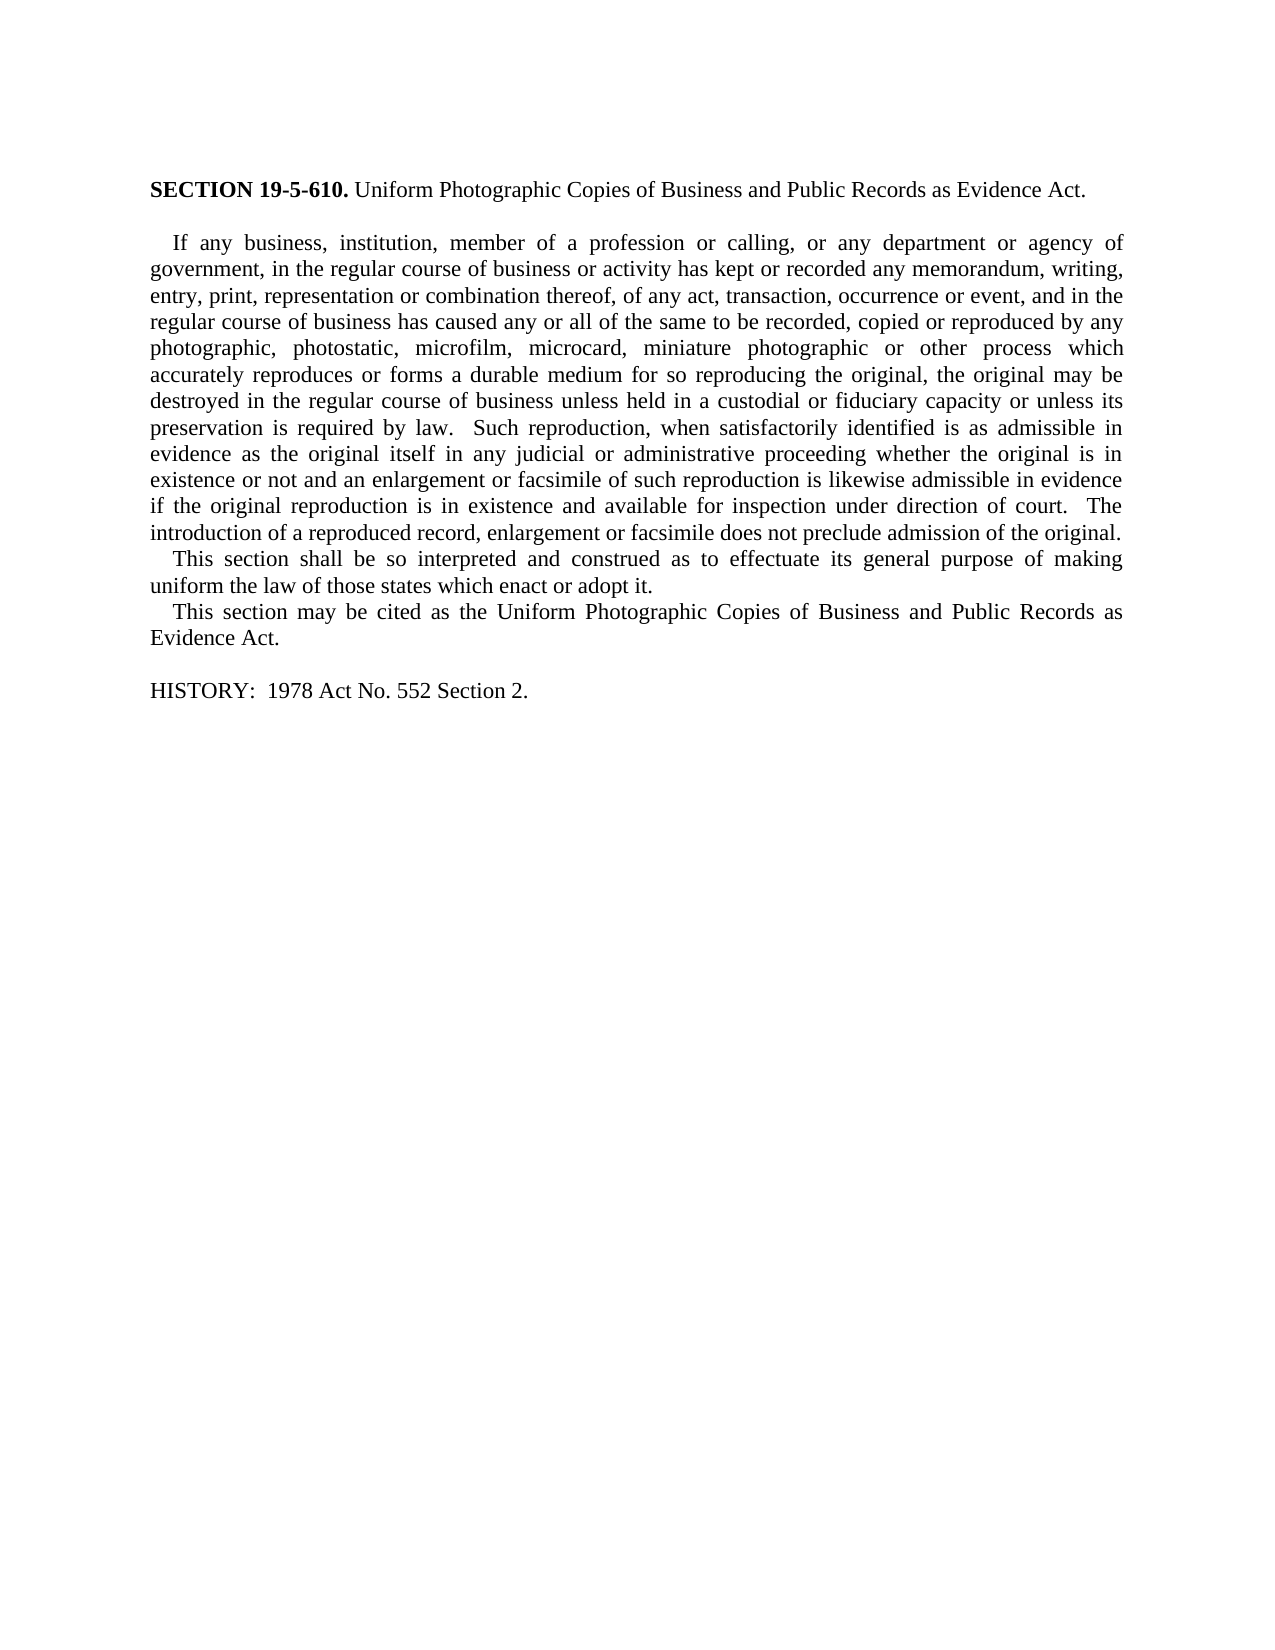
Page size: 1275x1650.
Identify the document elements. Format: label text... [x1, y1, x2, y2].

text If any business, institution, member of a profession or calling, or any department or agency of government, in the regular course of business or activity has kept or recorded any memorandum, writing, entry, print, representation or combination thereof, of any act, transaction, occurrence or event, and in the regular course of business has caused any or all of the same to be recorded, copied or reproduced by any photographic, photostatic, microfilm, microcard, miniature photographic or other process which accurately reproduces or forms a durable medium for so reproducing the original, the original may be destroyed in the regular course of business unless held in a custodial or fiduciary capacity or unless its preservation is required by law. Such reproduction, when satisfactorily identified is as admissible in evidence as the original itself in any judicial or administrative proceeding whether the original is in existence or not and an enlargement or facsimile of such reproduction is likewise admissible in evidence if the original reproduction is in existence and available for inspection under direction of court. The introduction of a reproduced record, enlargement or facsimile does not preclude admission of the original. [150, 229, 1125, 545]
text HISTORY: 1978 Act No. 552 Section 2. [150, 677, 1125, 703]
text SECTION 19-5-610. Uniform Photographic Copies of Business and Public Records as Evidence Act. [150, 176, 1125, 203]
text This section may be cited as the Uniform Photographic Copies of Business and Public Records as Evidence Act. [150, 598, 1125, 651]
text This section shall be so interpreted and construed as to effectuate its general purpose of making uniform the law of those states which enact or adopt it. [150, 545, 1125, 598]
